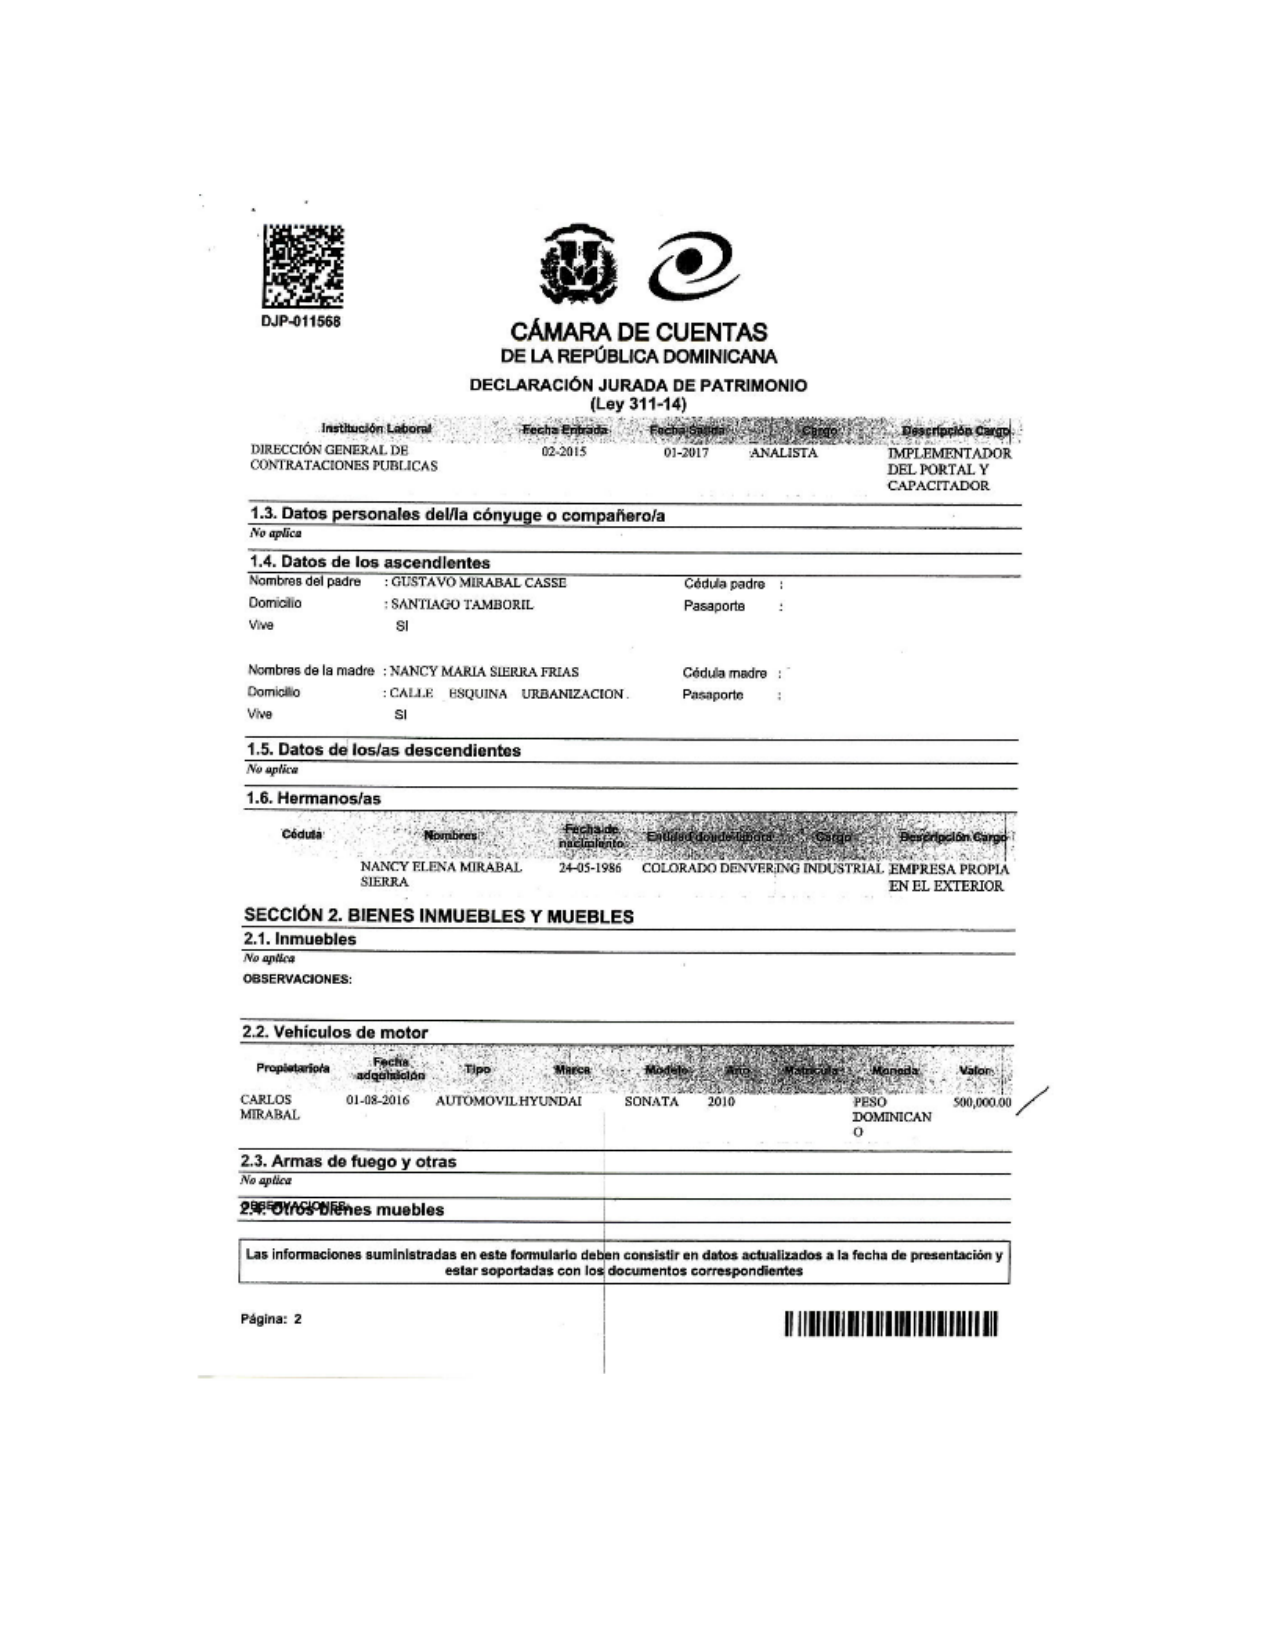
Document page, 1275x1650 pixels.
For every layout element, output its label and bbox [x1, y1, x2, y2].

picture [187, 182, 1088, 1457]
